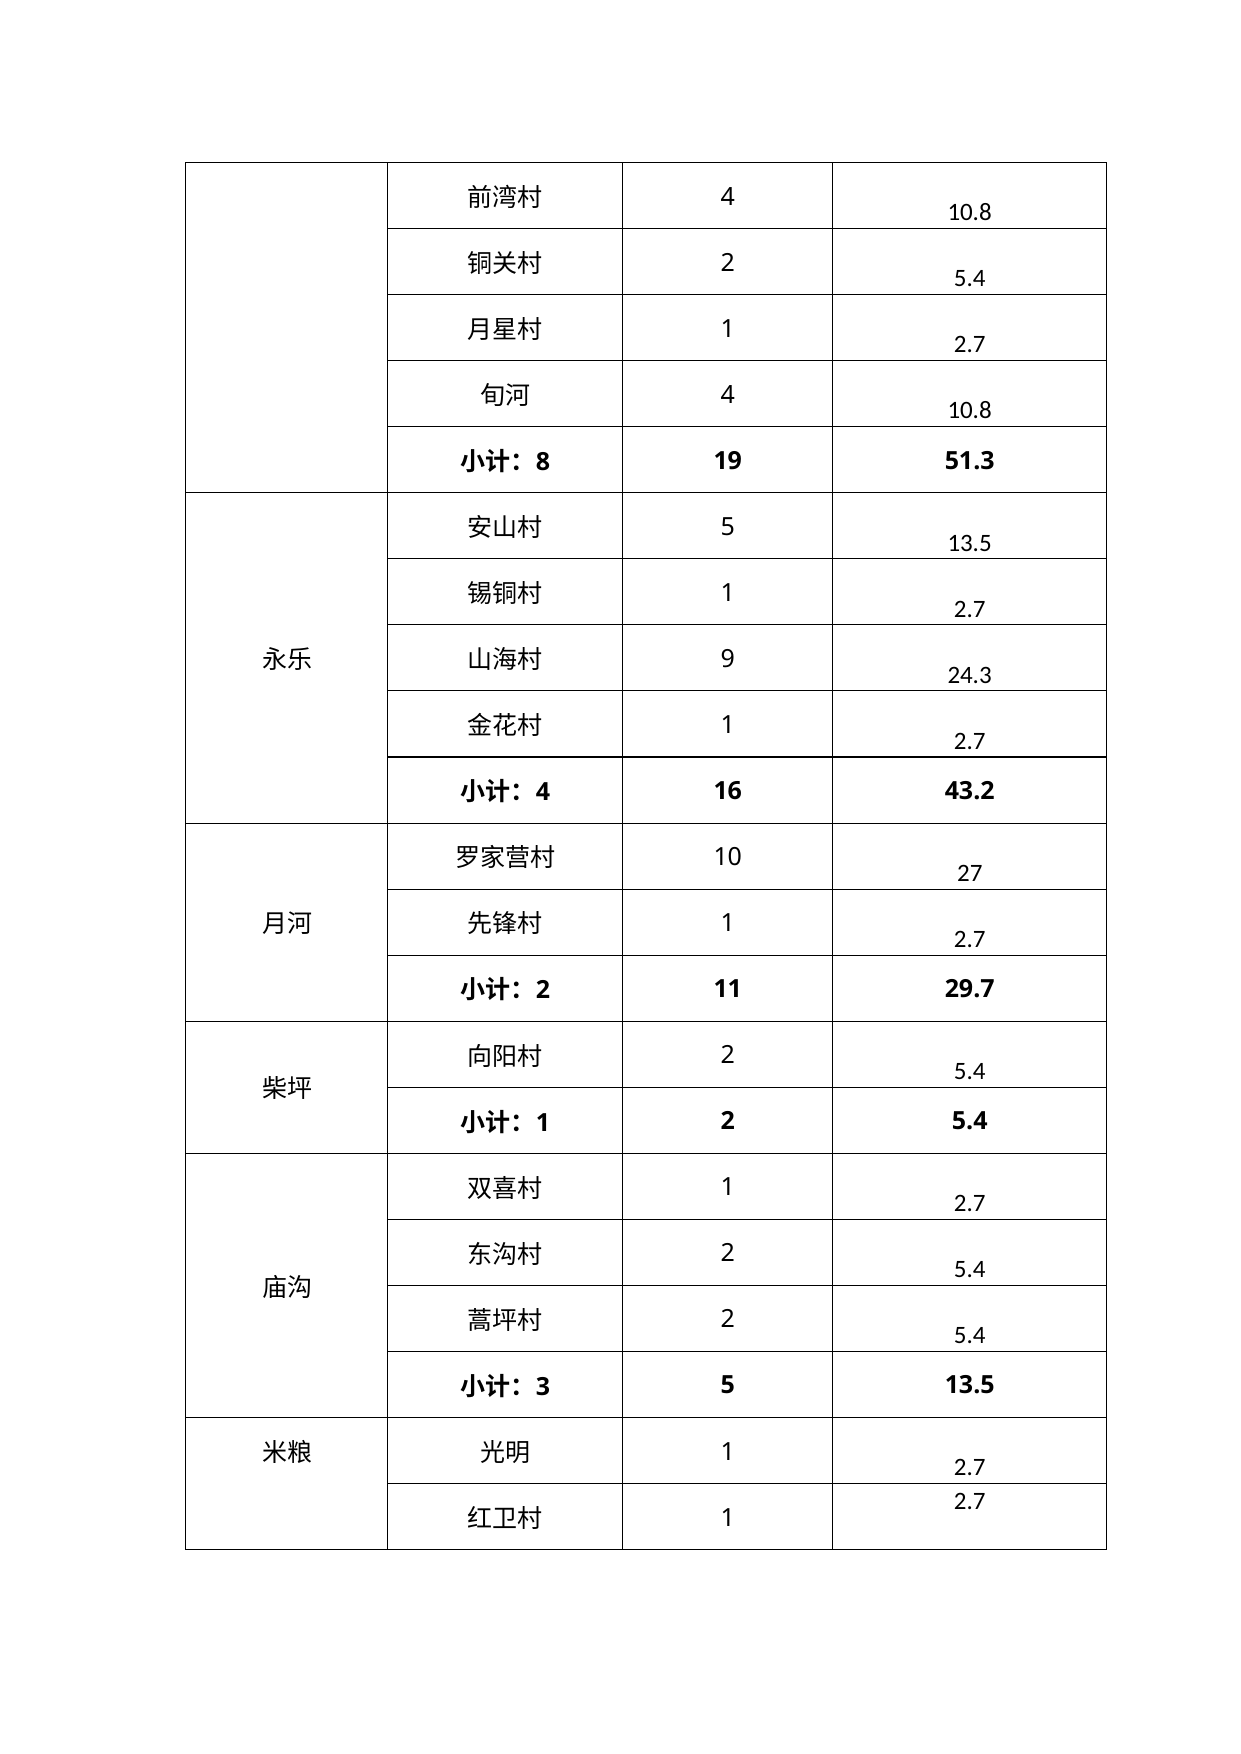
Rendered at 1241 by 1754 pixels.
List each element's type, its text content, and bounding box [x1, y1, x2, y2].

table_cell 10 [623, 824, 832, 888]
table_cell 29.7 [833, 956, 1106, 1021]
table_cell 光明 [388, 1418, 622, 1483]
table_cell 小计：2 [388, 956, 622, 1021]
table_cell 24.3 [833, 625, 1106, 690]
table_cell 5.4 [833, 1088, 1106, 1153]
table_cell 5 [623, 1352, 832, 1417]
table_cell 43.2 [833, 758, 1106, 822]
table_cell 双喜村 [388, 1154, 622, 1219]
table_cell 9 [623, 625, 832, 690]
table_cell 1 [623, 691, 832, 756]
table_cell 红卫村 [388, 1484, 622, 1549]
table_cell 铜关村 [388, 229, 622, 294]
table_cell 小计：4 [388, 758, 622, 822]
table_cell 10.8 [833, 163, 1106, 228]
table_cell 1 [623, 295, 832, 360]
table_cell 米粮 [186, 1418, 387, 1549]
table_cell 2.7 [833, 691, 1106, 756]
table_cell 罗家营村 [388, 824, 622, 888]
table_cell 小计：3 [388, 1352, 622, 1417]
table_cell 2 [623, 1286, 832, 1351]
table_cell 2.7 [833, 1154, 1106, 1219]
table_cell 16 [623, 758, 832, 822]
table_cell 庙沟 [186, 1154, 387, 1417]
table_cell 2.7 [833, 1418, 1106, 1483]
table_cell 5.4 [833, 1220, 1106, 1285]
table_cell 金花村 [388, 691, 622, 756]
table_cell 蒿坪村 [388, 1286, 622, 1351]
table_cell 前湾村 [388, 163, 622, 228]
table_cell 1 [623, 890, 832, 954]
table_cell 2.7 [833, 890, 1106, 954]
table_cell 19 [623, 427, 832, 492]
table_cell 4 [623, 163, 832, 228]
table_cell 27 [833, 824, 1106, 888]
table_cell 2.7 [833, 295, 1106, 360]
table_cell 月河 [186, 824, 387, 1021]
table_cell 5.4 [833, 1022, 1106, 1087]
table_cell 山海村 [388, 625, 622, 690]
table_cell 5 [623, 493, 832, 558]
table_cell 永乐 [186, 493, 387, 822]
table_cell 东沟村 [388, 1220, 622, 1285]
table_cell 1 [623, 559, 832, 624]
table_cell 月星村 [388, 295, 622, 360]
table_cell 旬河 [388, 361, 622, 426]
table_cell 2.7 [833, 559, 1106, 624]
table_cell 先锋村 [388, 890, 622, 954]
table_cell 13.5 [833, 493, 1106, 558]
table_cell 2.7 [833, 1484, 1106, 1549]
table_cell 10.8 [833, 361, 1106, 426]
table_cell 11 [623, 956, 832, 1021]
table_cell 小计：8 [388, 427, 622, 492]
table_cell 锡铜村 [388, 559, 622, 624]
table_cell 2 [623, 1220, 832, 1285]
table_cell 向阳村 [388, 1022, 622, 1087]
table_cell 51.3 [833, 427, 1106, 492]
table_cell 13.5 [833, 1352, 1106, 1417]
table_cell 1 [623, 1484, 832, 1549]
table_cell 2 [623, 1022, 832, 1087]
table_cell 5.4 [833, 1286, 1106, 1351]
table_cell 5.4 [833, 229, 1106, 294]
table_cell 2 [623, 1088, 832, 1153]
table_cell 小计：1 [388, 1088, 622, 1153]
table_cell 2 [623, 229, 832, 294]
table_cell 1 [623, 1154, 832, 1219]
table_cell 安山村 [388, 493, 622, 558]
table_cell 1 [623, 1418, 832, 1483]
table_cell 4 [623, 361, 832, 426]
table_cell 柴坪 [186, 1022, 387, 1153]
